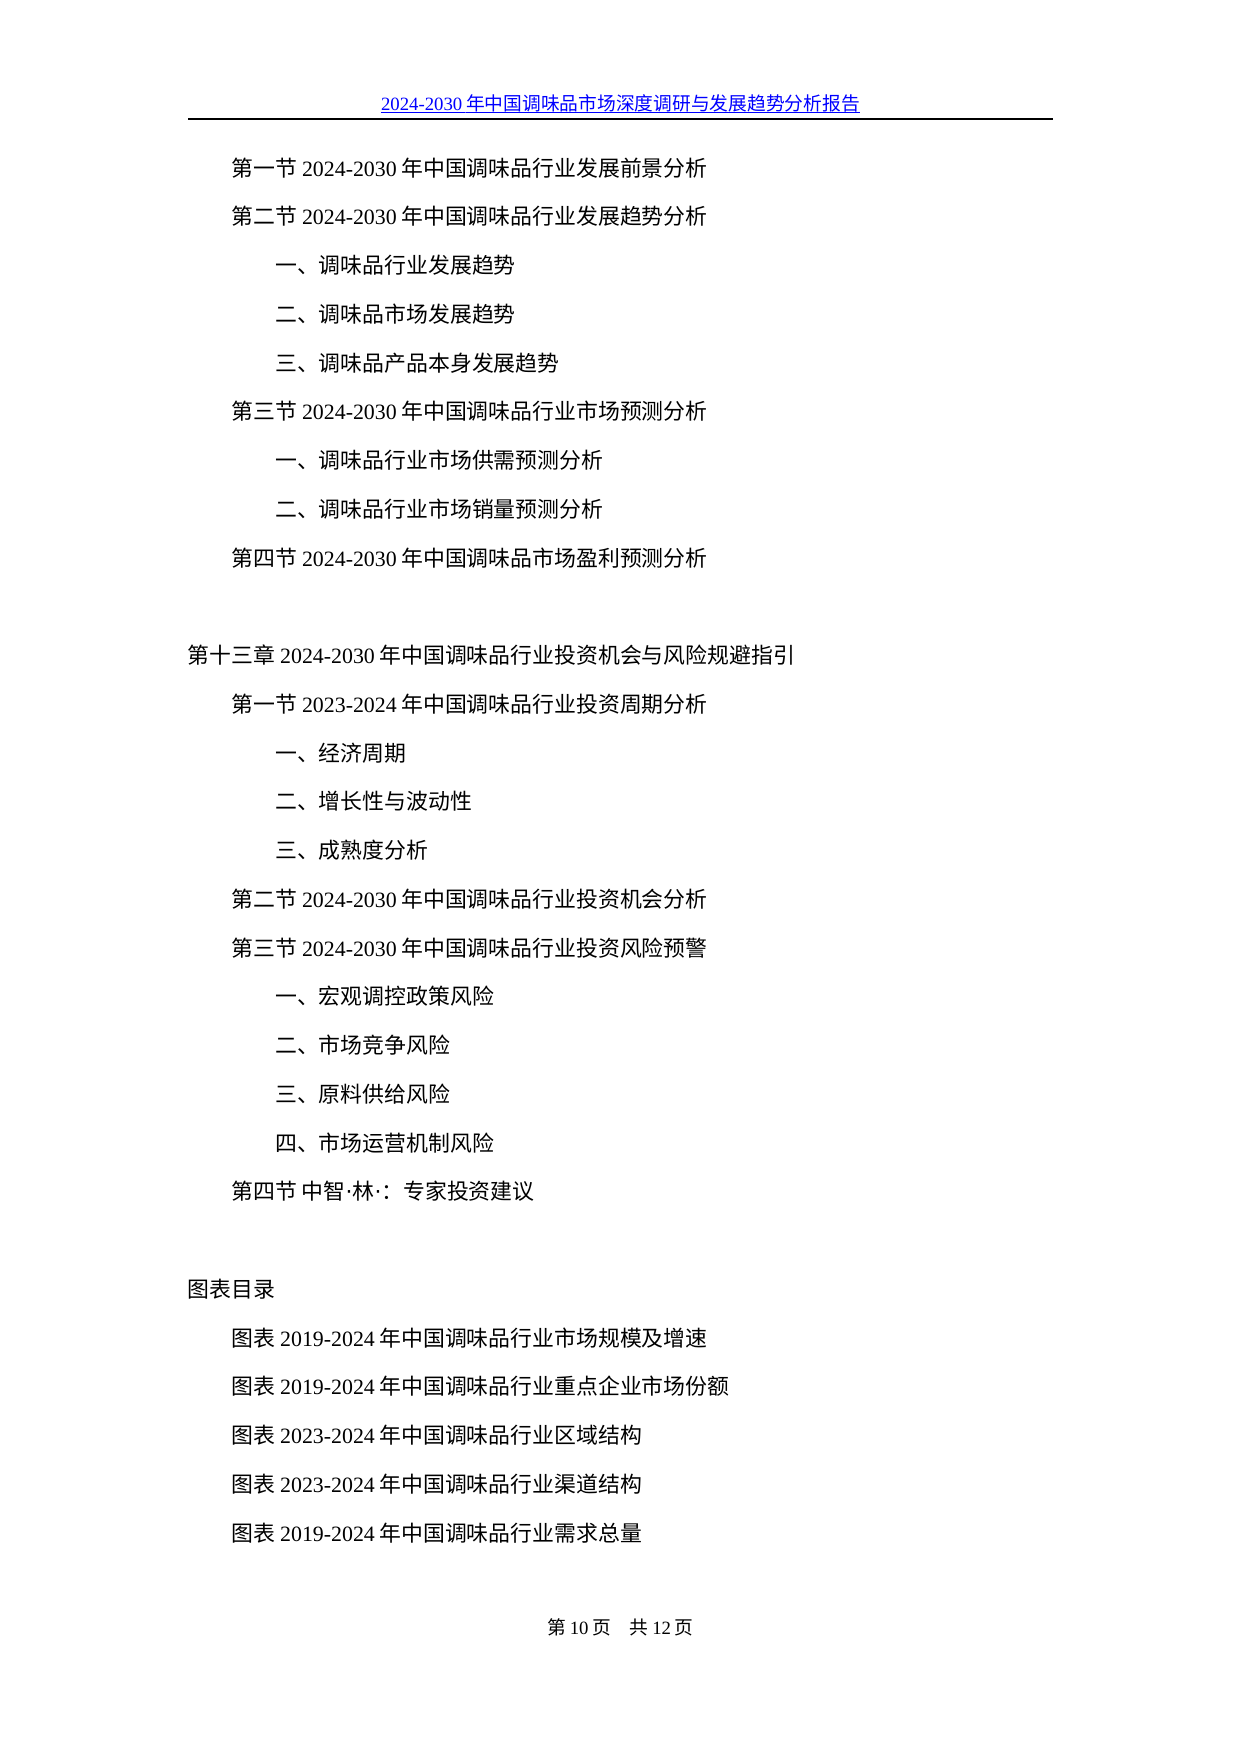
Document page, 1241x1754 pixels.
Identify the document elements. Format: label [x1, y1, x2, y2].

text [187, 150, 1053, 1548]
